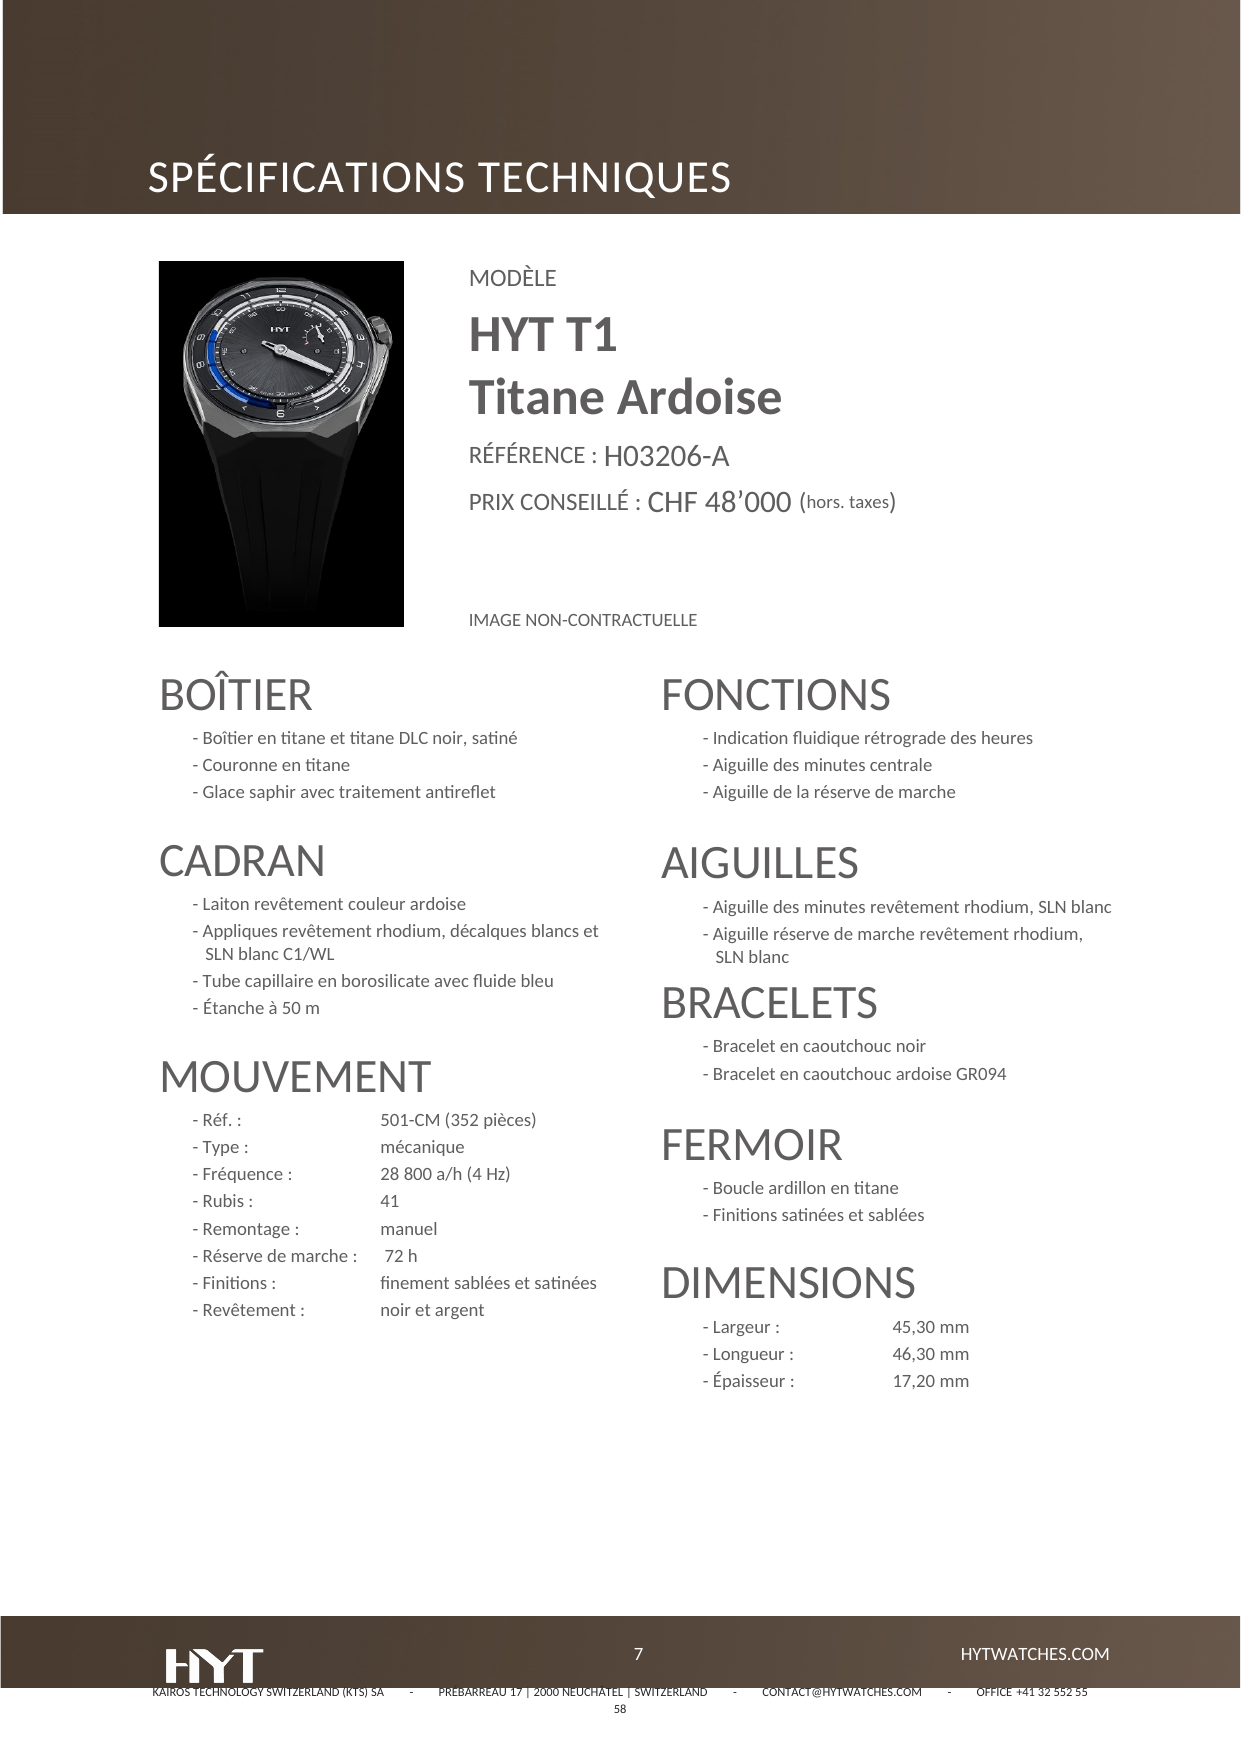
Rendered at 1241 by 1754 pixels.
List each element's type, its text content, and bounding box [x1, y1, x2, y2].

table_header Modèle HYT T1 Titane Ardoise Référence : H03206-A Prix conseillé : CHF 48’000 (hors. taxes) Image NON-CONTRACTUelle [457, 262, 1137, 664]
text spécifications techniques [148, 148, 1092, 204]
table_cell Boîtier - Boîtier en titane et titane DLC noir, satiné - Couronne en titane - Glace saphir avec traitement antireflet CADRAN - Laiton revêtement couleur ardoise - Appliques revêtement rhodium, décalques blancs et SLN blanc C1/WL - Tube capillaire en borosilicate avec fluide bleu - Étanche à 50 m Mouvement - Réf. : 501-CM (352 pièces) - Type : mécanique - Fréquence : 28 800 a/h (4 Hz) - Rubis : 41 - Remontage : manuel - Réserve de marche : 72 h - Finitions : finement sablées et satinées - Revêtement : noir et argent [148, 664, 650, 1396]
picture [158, 261, 404, 627]
table_cell Fonctions - Indication fluidique rétrograde des heures - Aiguille des minutes centrale - Aiguille de la réserve de marche Aiguilles - Aiguille des minutes revêtement rhodium, SLN blanc - Aiguille réserve de marche revêtement rhodium, SLN blanc Bracelets - Bracelet en caoutchouc noir - Bracelet en caoutchouc ardoise GR094 Fermoir - Boucle ardillon en titane - Finitions satinées et sablées Dimensions - Largeur : 45,30 mm - Longueur : 46,30 mm - Épaisseur : 17,20 mm [650, 664, 1137, 1396]
picture [0, 1616, 1241, 1688]
table_header [148, 262, 457, 664]
picture [2, 0, 1241, 214]
